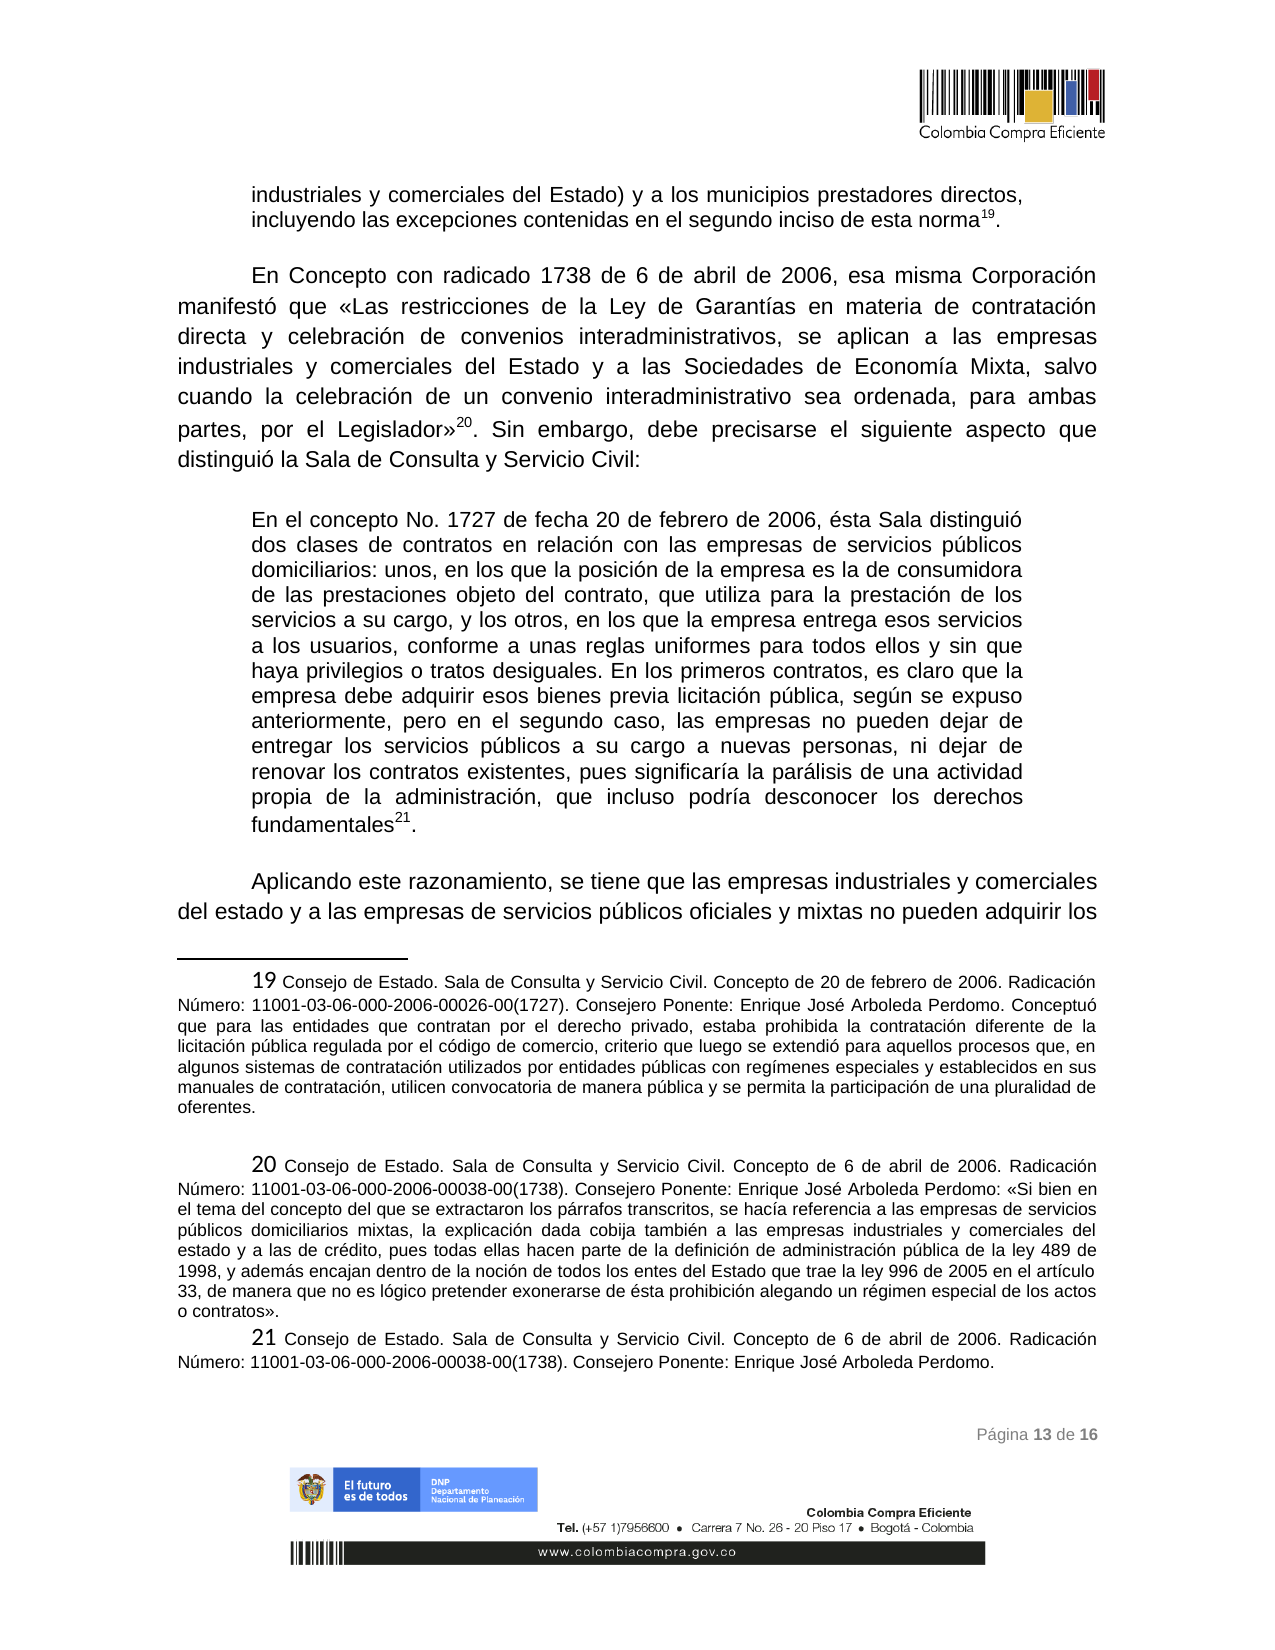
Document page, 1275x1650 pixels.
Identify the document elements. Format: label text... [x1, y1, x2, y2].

text En Concepto con radicado 1738 de 6 de abril de 2006, esa misma Corporación manifestó que «Las restricciones de la Ley de Garantías en materia de contratación directa y celebración de convenios interadministrativos, se aplican a las empresas industriales y comerciales del Estado y a las Sociedades de Economía Mixta, salvo cuando la celebración de un convenio interadministrativo sea ordenada, para ambas partes, por el Legislador». Sin embargo, debe precisarse el siguiente aspecto que distinguió la Sala de Consulta y Servicio Civil: [177, 262, 1098, 472]
picture [289, 1467, 986, 1565]
picture [908, 63, 1115, 149]
text Aplicando este razonamiento, se tiene que las empresas industriales y comerciales del estado y a las empresas de servicios públicos oficiales y mixtas no pueden adquirir los suministros de bienes y servicios necesarios para la realización de su actividad por contratación directa sino por mecanismos competitivos que impliquen convocatoria pública y la posibilidad de pluralidad de oferentes, pero, «es obvio que si una de estas entidades va a prestar un servicio a un particular, lo puede hacer, pues estos se ofrecen a toda la comunidad en condiciones de igualdad. Si se supusiera que está prohibida su contratación directa, significaría la parálisis de tal actividad de interés público, lo que de ninguna manera es lo querido por la ley 996 de 2005» . [177, 868, 1098, 924]
text En el concepto No. 1727 de fecha 20 de febrero de 2006, ésta Sala distinguió dos clases de contratos en relación con las empresas de servicios públicos domiciliarios: unos, en los que la posición de la empresa es la de consumidora de las prestaciones objeto del contrato, que utiliza para la prestación de los servicios a su cargo, y los otros, en los que la empresa entrega esos servicios a los usuarios, conforme a unas reglas uniformes para todos ellos y sin que haya privilegios o tratos desiguales. En los primeros contratos, es claro que la empresa debe adquirir esos bienes previa licitación pública, según se expuso anteriormente, pero en el segundo caso, las empresas no pueden dejar de entregar los servicios públicos a su cargo a nuevas personas, ni dejar de renovar los contratos existentes, pues significaría la parálisis de una actividad propia de la administración, que incluso podría desconocer los derechos fundamentales. [251, 507, 1024, 838]
